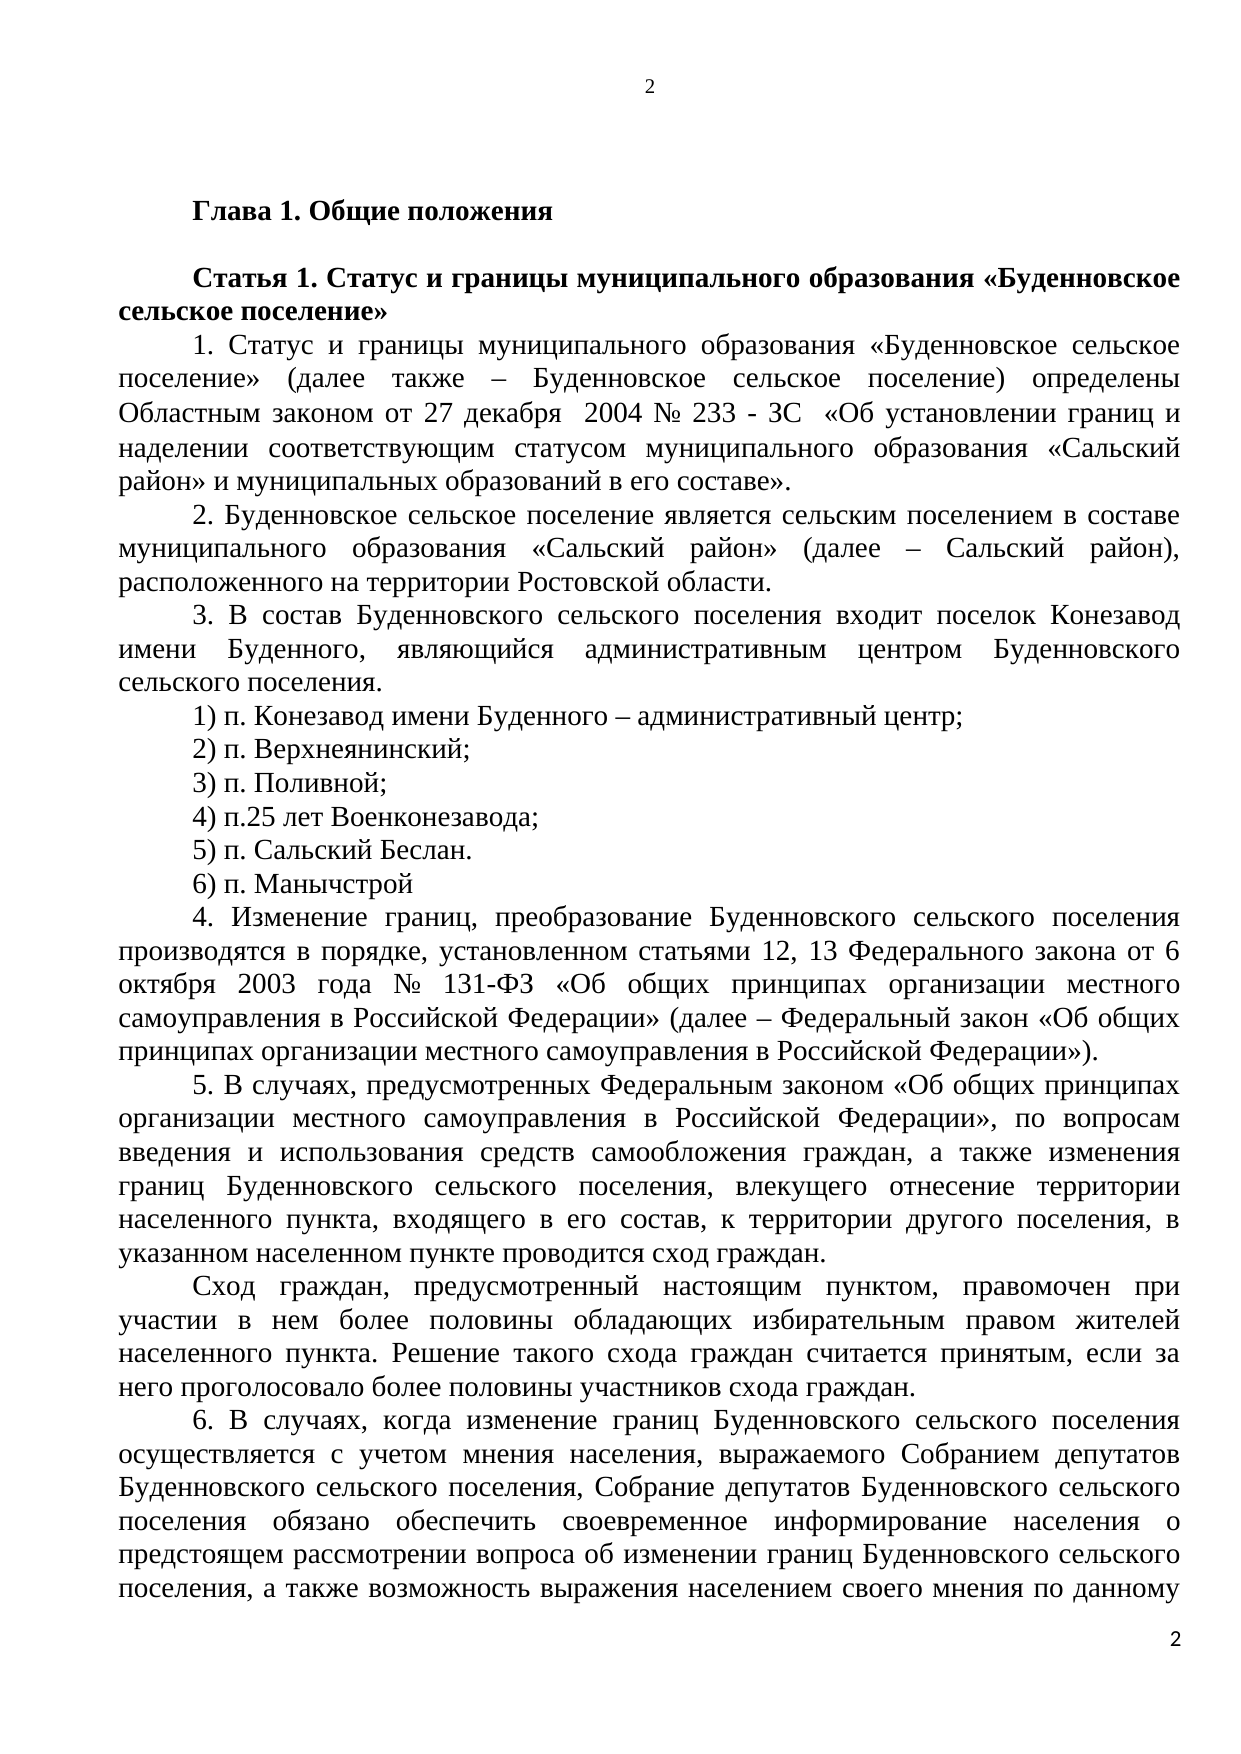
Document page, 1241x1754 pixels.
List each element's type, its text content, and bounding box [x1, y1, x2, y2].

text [118, 1402, 1181, 1604]
text 1) п. Конезавод имени Буденного – административный центр; [118, 698, 1181, 732]
text 6) п. Манычстрой [118, 866, 1181, 899]
text 2. Буденновское сельское поселение является сельским поселением в составе муниципального образования «Сальский район» (далее – Сальский район), расположенного на территории Ростовской области. [118, 497, 1181, 597]
text 1. Статус и границы муниципального образования «Буденновское сельское поселение» (далее также – Буденновское сельское поселение) определены Областным законом от 27 декабря 2004 № 233 - ЗС «Об установлении границ и наделении соответствующим статусом муниципального образования «Сальский район» и муниципальных образований в его составе». [118, 327, 1181, 497]
text Глава 1. Общие положения [118, 193, 1181, 226]
text Статья 1. Статус и границы муниципального образования «Буденновское сельское поселение» [118, 260, 1181, 327]
text Сход граждан, предусмотренный настоящим пунктом, правомочен при участии в нем более половины обладающих избирательным правом жителей населенного пункта. Решение такого схода граждан считается принятым, если за него проголосовало более половины участников схода граждан. [118, 1268, 1181, 1402]
text 2) п. Верхнеянинский; [118, 732, 1181, 765]
text 4) п.25 лет Военконезавода; [118, 799, 1181, 832]
text 4. Изменение границ, преобразование Буденновского сельского поселения производятся в порядке, установленном статьями 12, 13 Федерального закона от 6 октября 2003 года № 131-ФЗ «Об общих принципах организации местного самоуправления в Российской Федерации» (далее – Федеральный закон «Об общих принципах организации местного самоуправления в Российской Федерации»). [118, 899, 1181, 1067]
text 3) п. Поливной; [118, 765, 1181, 799]
text 5) п. Сальский Беслан. [118, 832, 1181, 866]
text 3. В состав Буденновского сельского поселения входит поселок Конезавод имени Буденного, являющийся административным центром Буденновского сельского поселения. [118, 597, 1181, 698]
text 5. В случаях, предусмотренных Федеральным законом «Об общих принципах организации местного самоуправления в Российской Федерации», по вопросам введения и использования средств самообложения граждан, а также изменения границ Буденновского сельского поселения, влекущего отнесение территории населенного пункта, входящего в его состав, к территории другого поселения, в указанном населенном пункте проводится сход граждан. [118, 1067, 1181, 1268]
